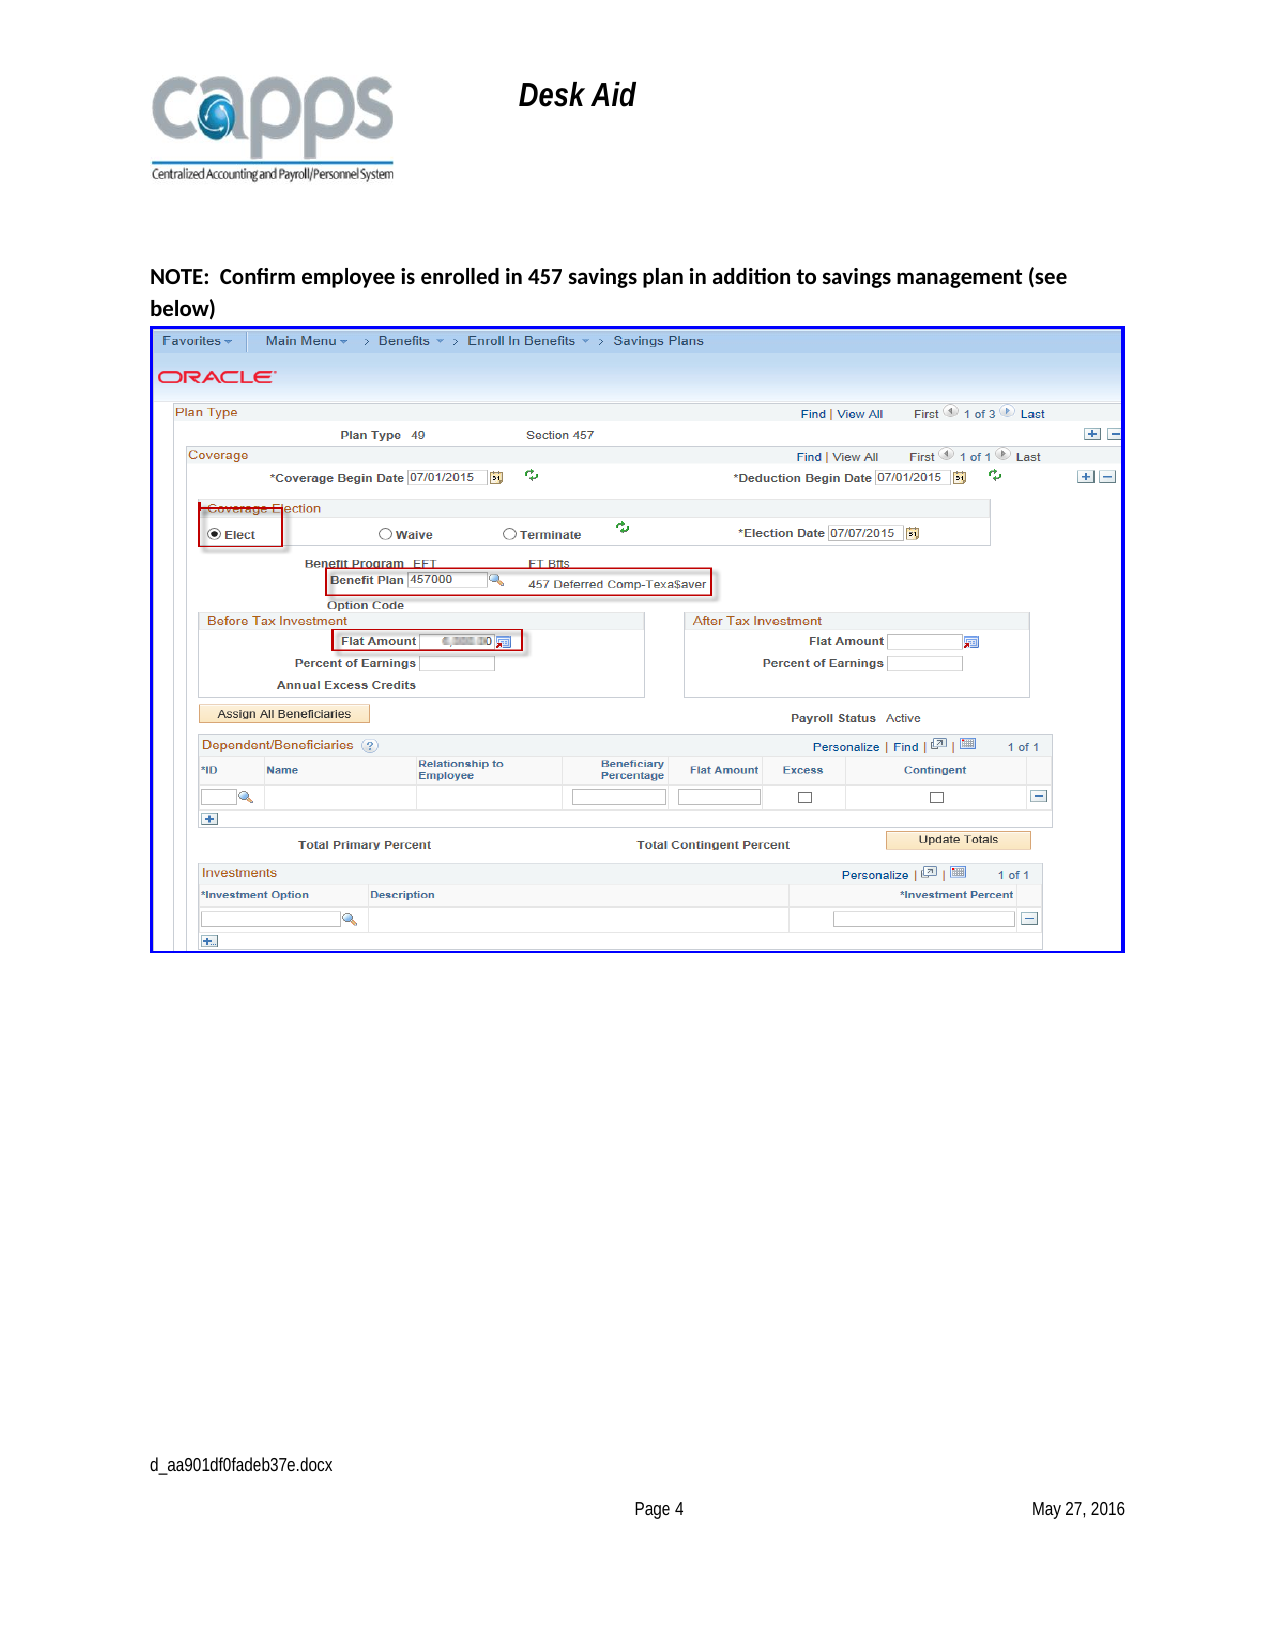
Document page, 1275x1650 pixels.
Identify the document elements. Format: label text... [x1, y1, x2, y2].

picture [150, 326, 1125, 953]
picture [150, 75, 394, 185]
text NOTE: Confirm employee is enrolled in 457 savings plan in addition to savings management (see below) [150, 262, 1125, 326]
